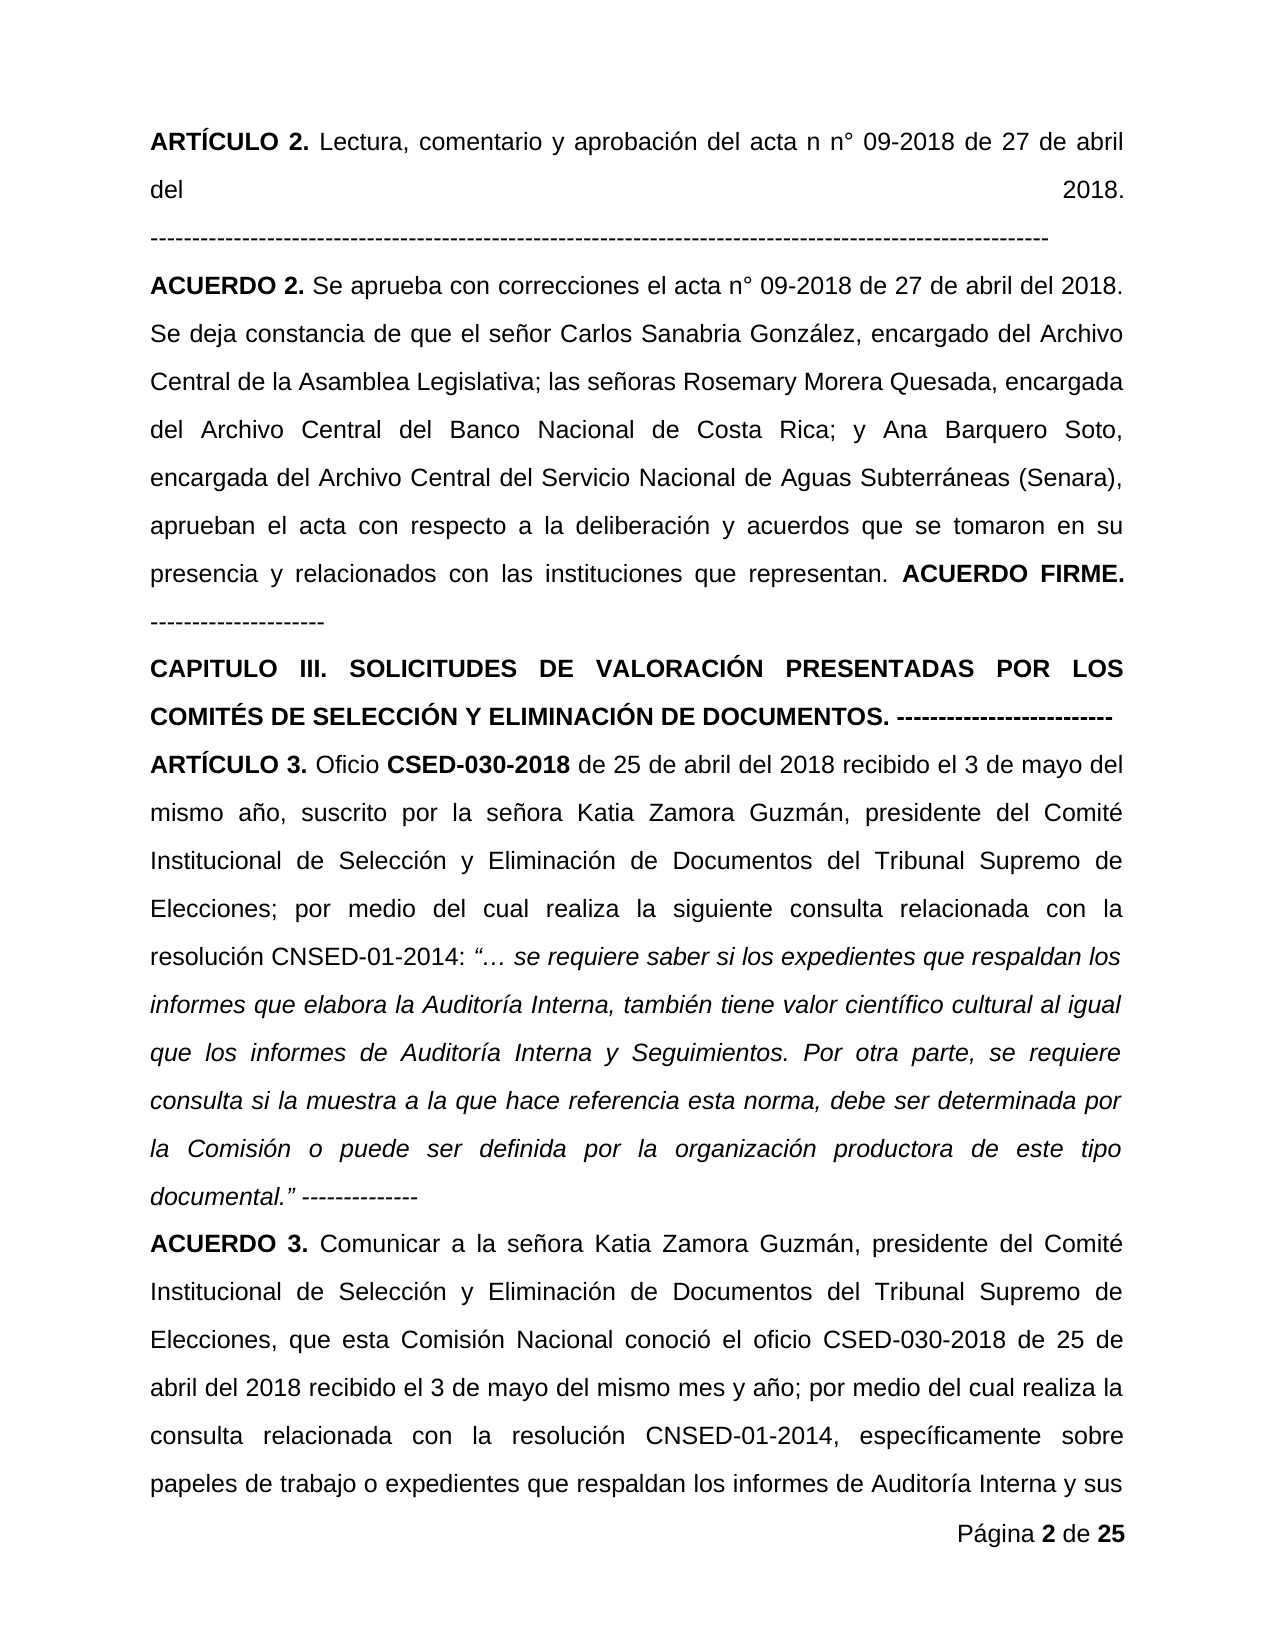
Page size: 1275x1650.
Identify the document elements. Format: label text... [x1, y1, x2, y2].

text ARTÍCULO 3. Oficio CSED-030-2018 de 25 de abril del 2018 recibido el 3 de mayo del mismo año, suscrito por la señora Katia Zamora Guzmán, presidente del Comité Institucional de Selección y Eliminación de Documentos del Tribunal Supremo de Elecciones; por medio del cual realiza la siguiente consulta relacionada con la resolución CNSED-01-2014: “… se requiere saber si los expedientes que respaldan los informes que elabora la Auditoría Interna, también tiene valor científico cultural al igual que los informes de Auditoría Interna y Seguimientos. Por otra parte, se requiere consulta si la muestra a la que hace referencia esta norma, debe ser determinada por la Comisión o puede ser definida por la organización productora de este tipo documental.” -------------- [150, 735, 1125, 1214]
text ARTÍCULO 2. Lectura, comentario y aprobación del acta n n° 09-2018 de 27 de abril del 2018. ------------------------------------------------------------------------------------------------------------ [150, 112, 1125, 256]
text ACUERDO 2. Se aprueba con correcciones el acta n° 09-2018 de 27 de abril del 2018. Se deja constancia de que el señor Carlos Sanabria González, encargado del Archivo Central de la Asamblea Legislativa; las señoras Rosemary Morera Quesada, encargada del Archivo Central del Banco Nacional de Costa Rica; y Ana Barquero Soto, encargada del Archivo Central del Servicio Nacional de Aguas Subterráneas (Senara), aprueban el acta con respecto a la deliberación y acuerdos que se tomaron en su presencia y relacionados con las instituciones que representan. ACUERDO FIRME. --------------------- [150, 256, 1125, 639]
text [150, 1214, 1125, 1502]
text CAPITULO III. SOLICITUDES DE VALORACIÓN PRESENTADAS POR LOS COMITÉS DE SELECCIÓN Y ELIMINACIÓN DE DOCUMENTOS. -------------------------- [150, 639, 1125, 735]
